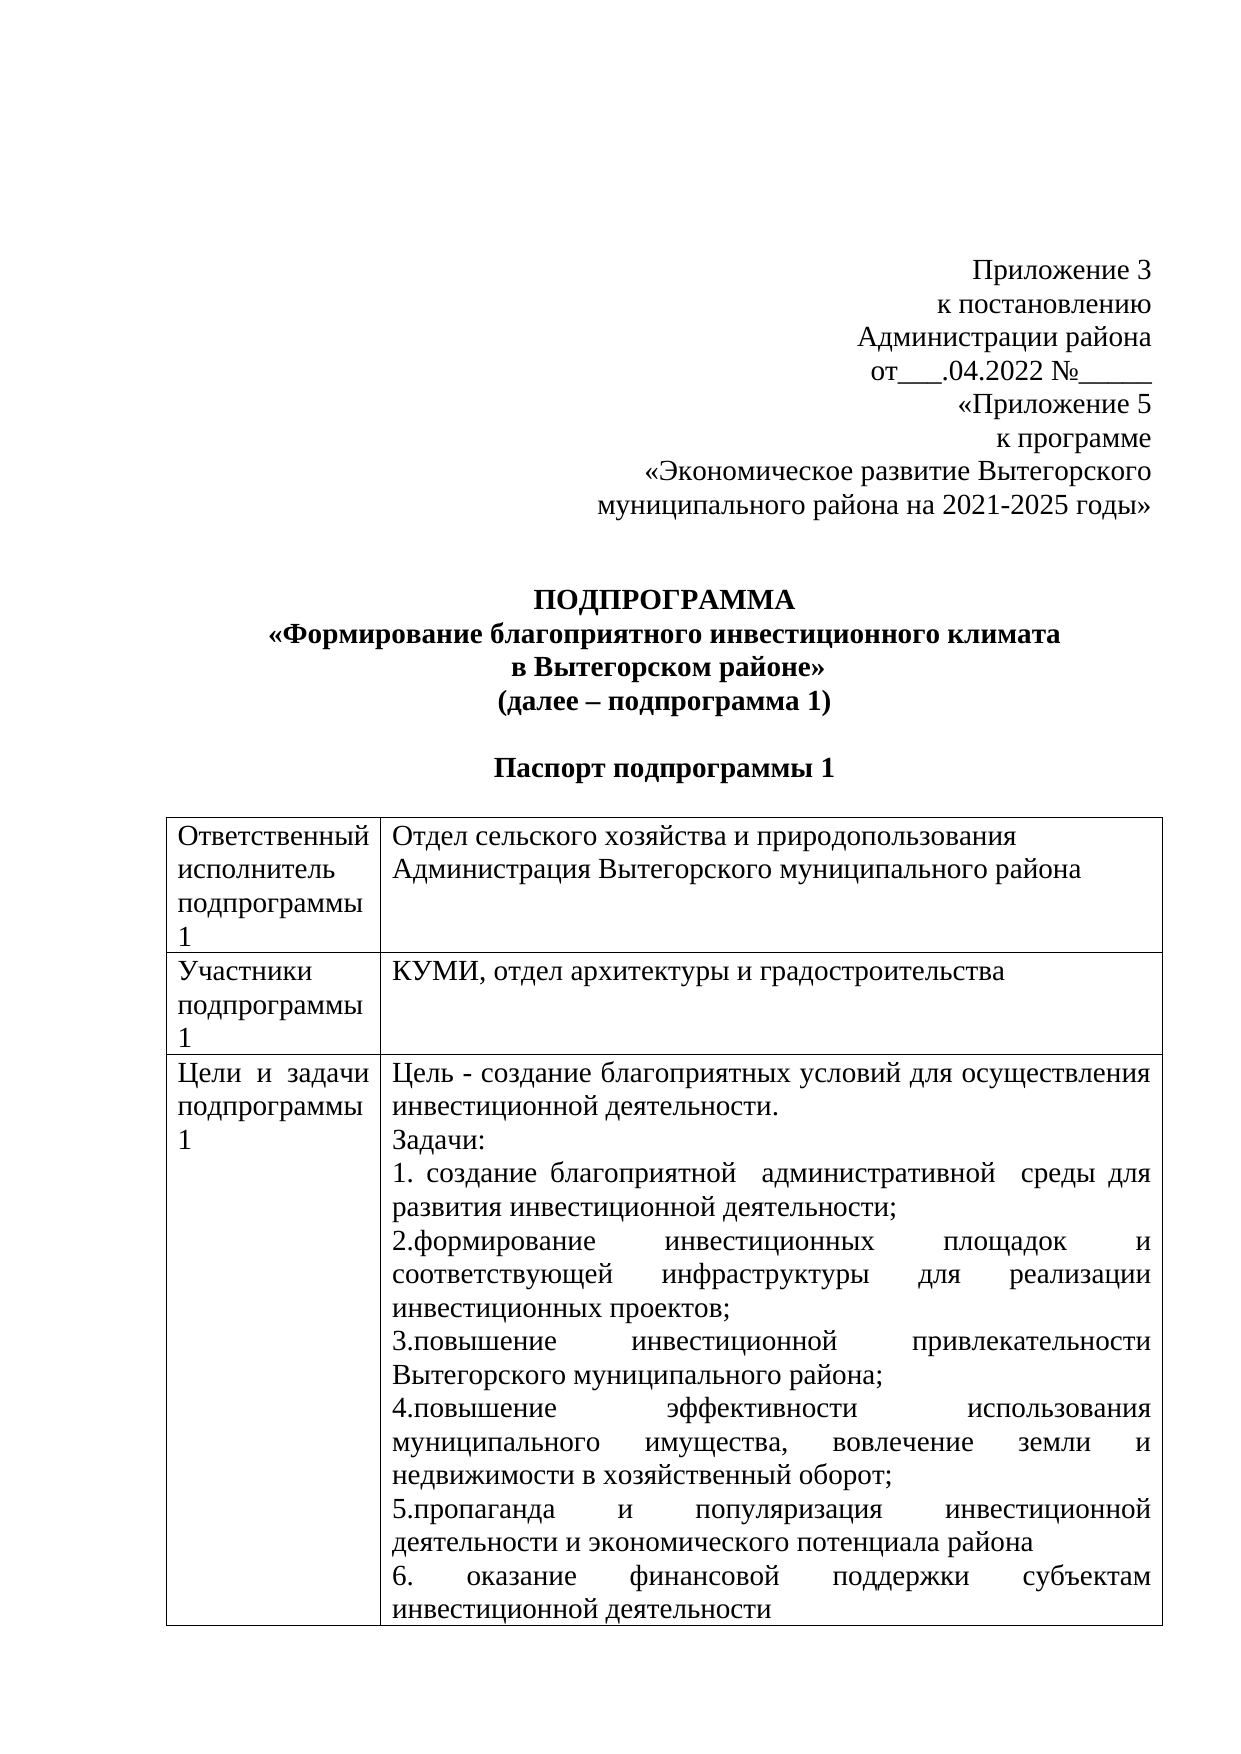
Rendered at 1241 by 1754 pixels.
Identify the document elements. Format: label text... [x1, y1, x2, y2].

text «Приложение 5 [177, 386, 1152, 420]
text Приложение 3 [177, 252, 1152, 286]
table_header Ответственный исполнитель подпрограммы 1 [167, 818, 380, 952]
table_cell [381, 1055, 1162, 1625]
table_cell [167, 1055, 380, 1625]
text к постановлению [177, 286, 1152, 319]
title «Формирование благоприятного инвестиционного климата [177, 616, 1152, 649]
text «Экономическое развитие Вытегорского [177, 453, 1152, 487]
text Администрации района [177, 319, 1152, 353]
text к программе [177, 420, 1152, 453]
text муниципального района на 2021-2025 годы» [177, 487, 1152, 521]
table_cell Участники подпрограммы 1 [167, 953, 380, 1054]
title ПОДПРОГРАММА [177, 582, 1152, 616]
table_header Отдел сельского хозяйства и природопользования Администрация Вытегорского муниципального района [381, 818, 1162, 952]
text от___.04.2022 №_____ [177, 353, 1152, 386]
table_cell КУМИ, отдел архитектуры и градостроительства [381, 953, 1162, 1054]
title в Вытегорском районе» [177, 649, 1152, 683]
text Паспорт подпрограммы 1 [177, 750, 1152, 783]
text (далее – подпрограмма 1) [177, 683, 1152, 716]
